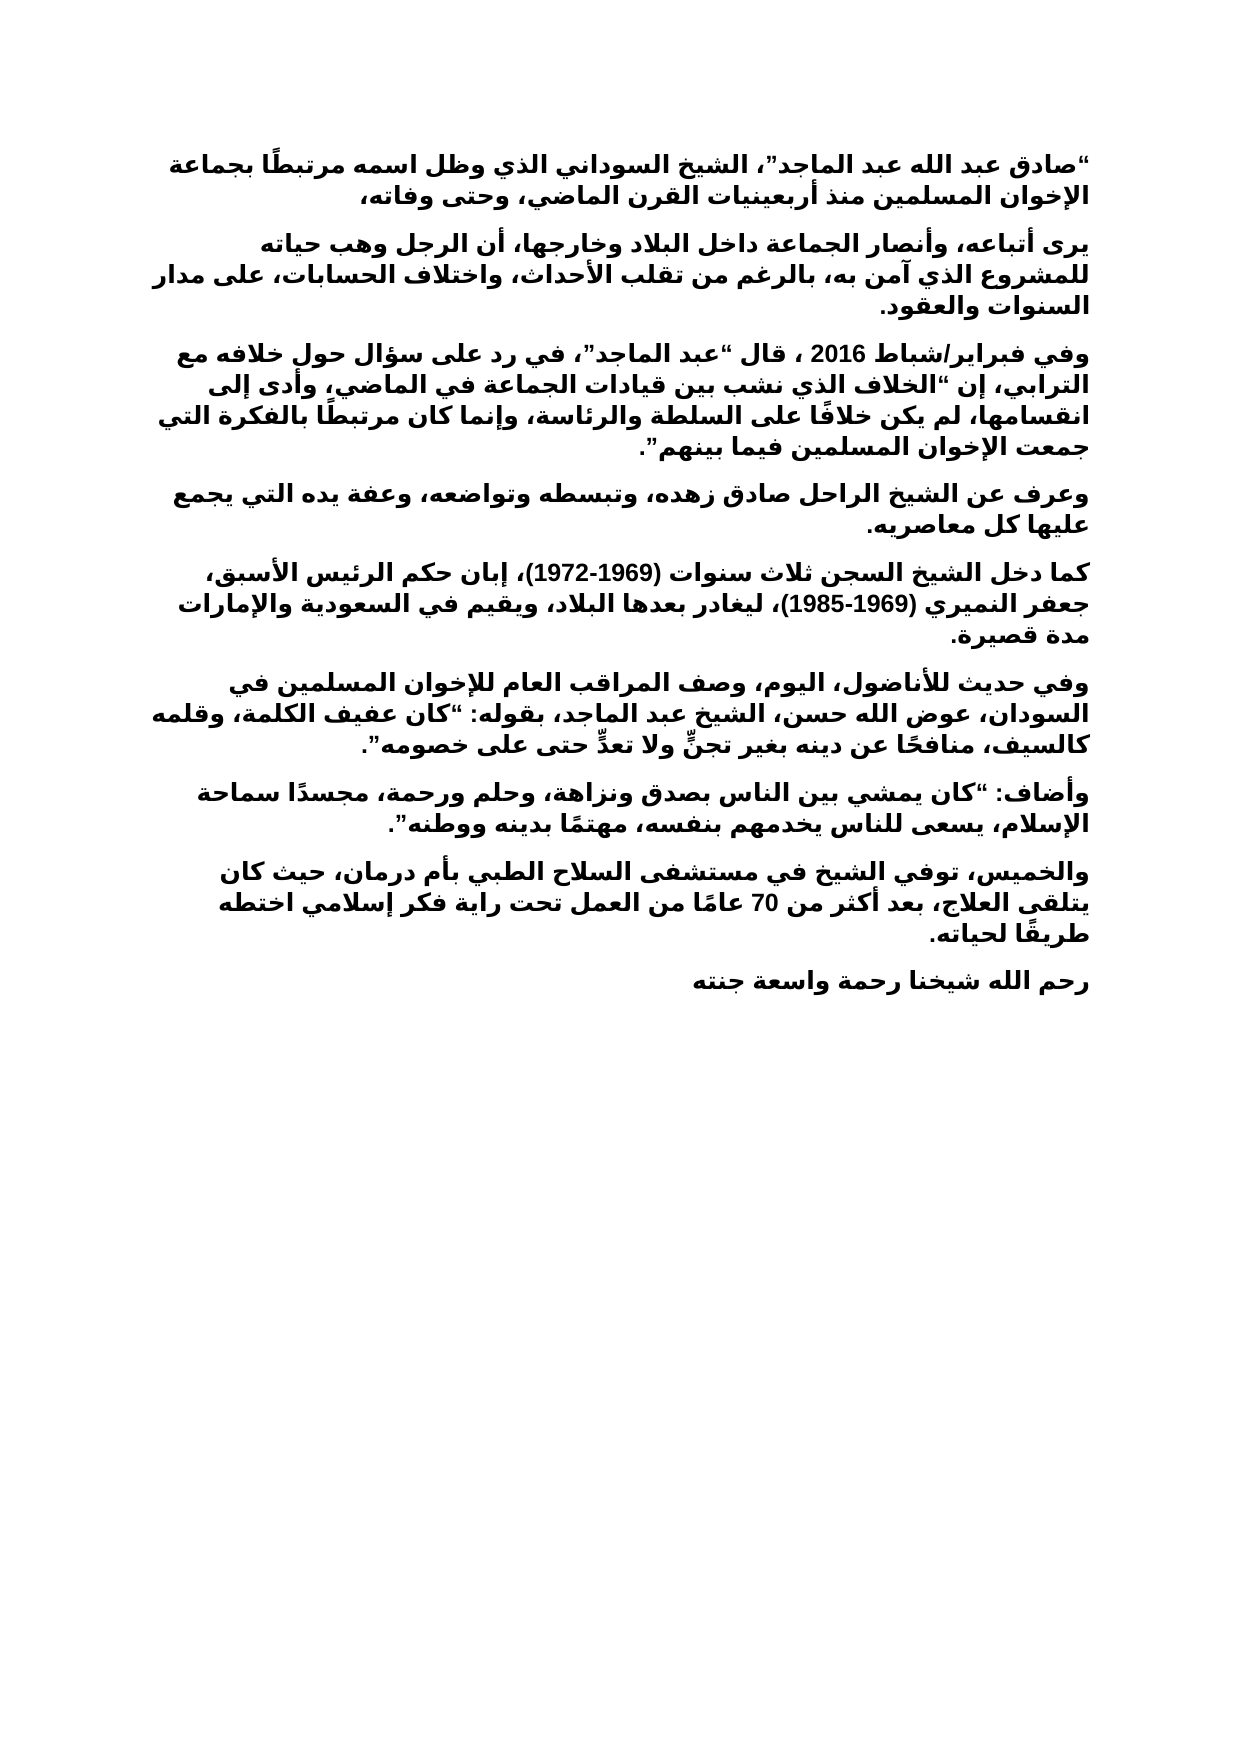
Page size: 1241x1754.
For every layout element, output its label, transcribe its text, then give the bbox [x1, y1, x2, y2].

text وفي فبراير/شباط 2016 ، قال “عبد الماجد”، في رد على سؤال حول خلافه مع الترابي، إن “الخلاف الذي نشب بين قيادات الجماعة في الماضي، وأدى إلى انقسامها، لم يكن خلافًا على السلطة والرئاسة، وإنما كان مرتبطًا بالفكرة التي جمعت الإخوان المسلمين فيما بينهم”. [150, 338, 1090, 460]
text “صادق عبد الله عبد الماجد”، الشيخ السوداني الذي وظل اسمه مرتبطًا بجماعة الإخوان المسلمين منذ أربعينيات القرن الماضي، وحتى وفاته، [150, 150, 1090, 210]
text والخميس، توفي الشيخ في مستشفى السلاح الطبي بأم درمان، حيث كان يتلقى العلاج، بعد أكثر من 70 عامًا من العمل تحت راية فكر إسلامي اختطه طريقًا لحياته. [150, 856, 1090, 947]
text وأضاف: “كان يمشي بين الناس بصدق ونزاهة، وحلم ورحمة، مجسدًا سماحة الإسلام، يسعى للناس يخدمهم بنفسه، مهتمًا بدينه ووطنه”. [150, 778, 1090, 837]
text يرى أتباعه، وأنصار الجماعة داخل البلاد وخارجها، أن الرجل وهب حياته للمشروع الذي آمن به، بالرغم من تقلب الأحداث، واختلاف الحسابات، على مدار السنوات والعقود. [150, 229, 1090, 319]
text كما دخل الشيخ السجن ثلاث سنوات (1969-1972)، إبان حكم الرئيس الأسبق، جعفر النميري (1969-1985)، ليغادر بعدها البلاد، ويقيم في السعودية والإمارات مدة قصيرة. [150, 558, 1090, 649]
text وعرف عن الشيخ الراحل صادق زهده، وتبسطه وتواضعه، وعفة يده التي يجمع عليها كل معاصريه. [150, 479, 1090, 539]
text رحم الله شيخنا رحمة واسعة جنته [150, 966, 1090, 995]
text وفي حديث للأناضول، اليوم، وصف المراقب العام للإخوان المسلمين في السودان، عوض الله حسن، الشيخ عبد الماجد، بقوله: “كان عفيف الكلمة، وقلمه كالسيف، منافحًا عن دينه بغير تجنٍّ ولا تعدٍّ حتى على خصومه”. [150, 668, 1090, 759]
